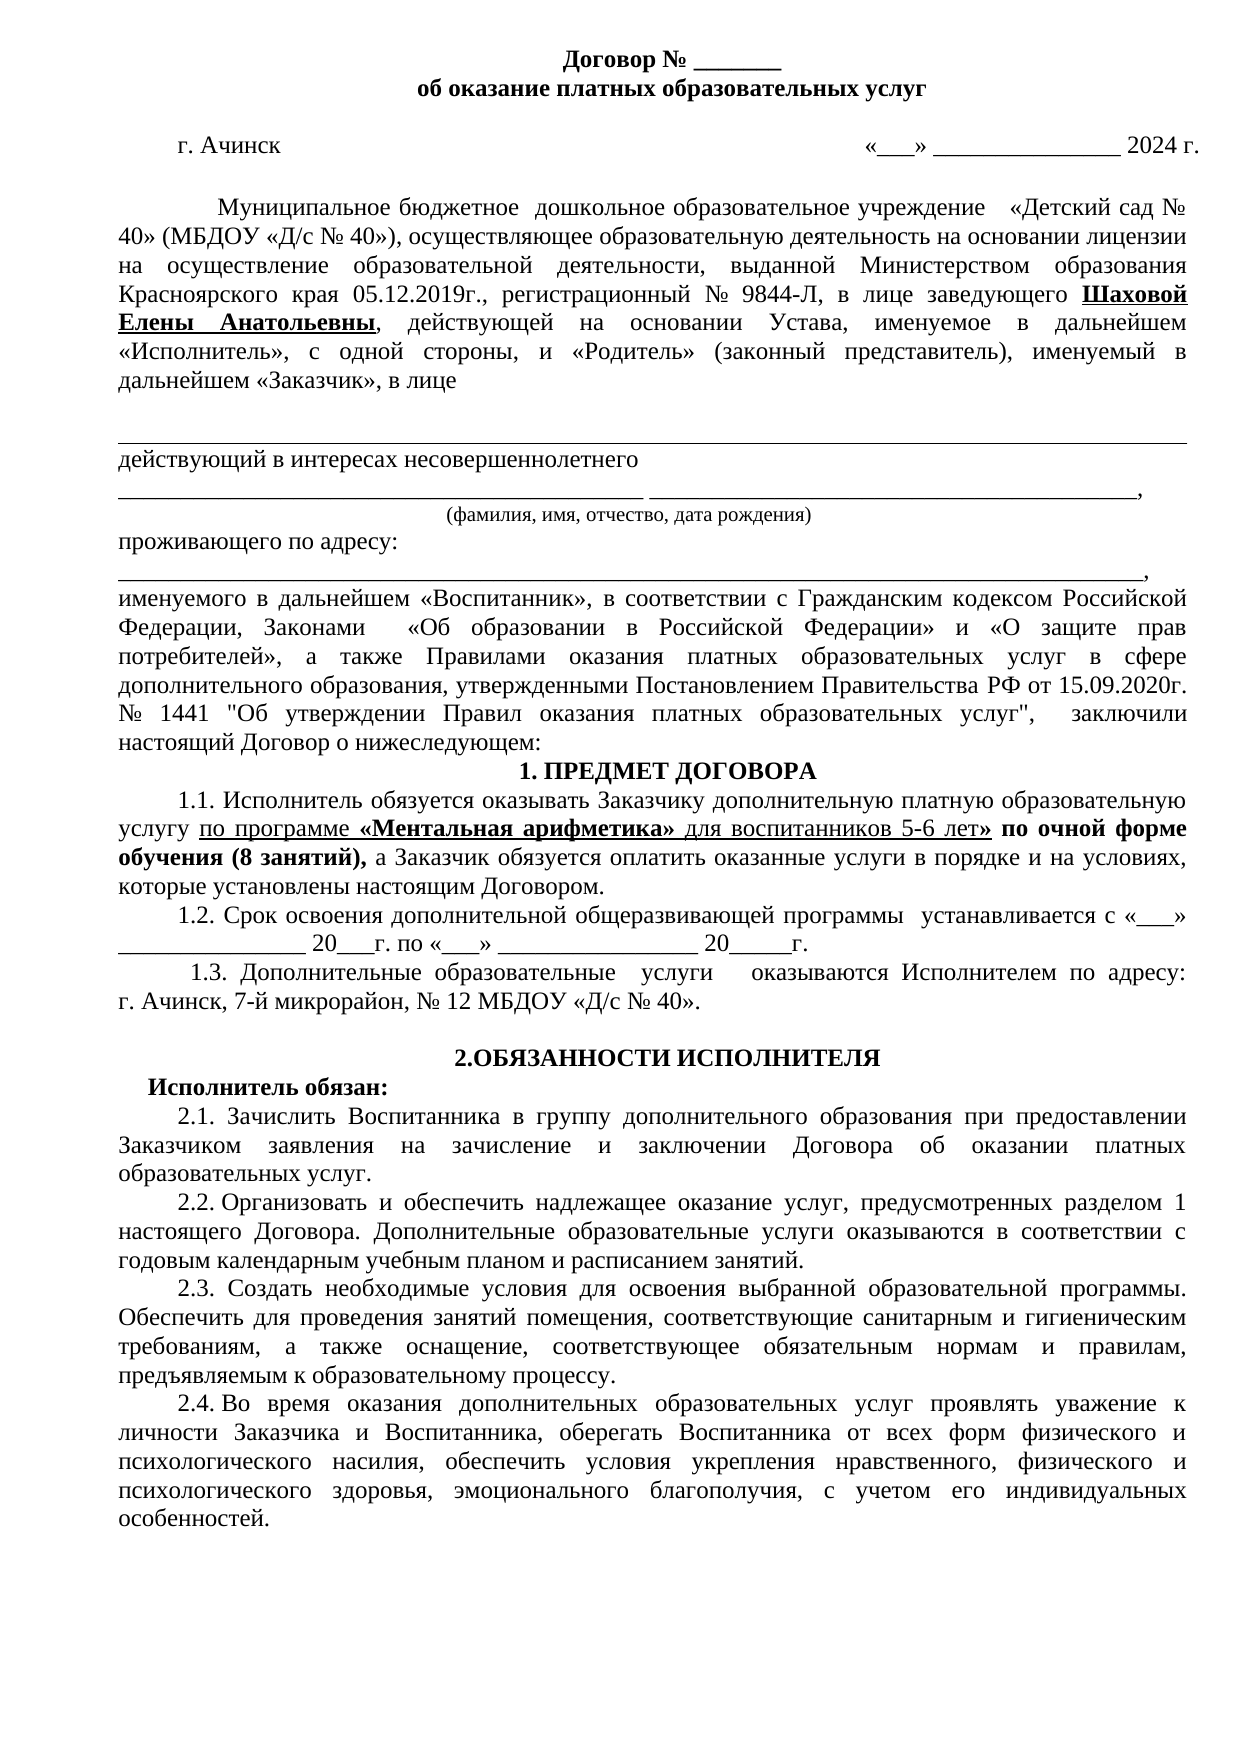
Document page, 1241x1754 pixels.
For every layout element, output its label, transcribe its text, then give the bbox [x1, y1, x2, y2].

text действующий в интересах несовершеннолетнего [118, 444, 1187, 473]
text именуемого в дальнейшем «Воспитанник», в соответствии с Гражданским кодексом Российской Федерации, Законами «Об образовании в Российской Федерации» и «О защите прав потребителей», а также Правилами оказания платных образовательных услуг в сфере дополнительного образования, утвержденными Постановлением Правительства РФ от 15.09.2020г. № 1441 "Об утверждении Правил оказания платных образовательных услуг", заключили настоящий Договор о нижеследующем: [118, 583, 1187, 756]
table_header г. Ачинск [107, 131, 605, 159]
text 2.ОБЯЗАННОСТИ ИСПОЛНИТЕЛЯ [88, 1043, 1187, 1072]
text 2.1. Зачислить Воспитанника в группу дополнительного образования при предоставлении Заказчиком заявления на зачисление и заключении Договора об оказании платных образовательных услуг. [118, 1101, 1187, 1187]
text Муниципальное бюджетное дошкольное образовательное учреждение «Детский сад № 40» (МБДОУ «Д/с № 40»), осуществляющее образовательную деятельность на основании лицензии на осуществление образовательной деятельности, выданной Министерством образования Красноярского края 05.12.2019г., регистрационный № 9844-Л, в лице заведующего Шаховой Елены Анатольевны, действующей на основании Устава, именуемое в дальнейшем «Исполнитель», с одной стороны, и «Родитель» (законный представитель), именуемый в дальнейшем «Заказчик», в лице [118, 192, 1187, 394]
text (фамилия, имя, отчество, дата рождения) [118, 502, 1187, 526]
text об оказание платных образовательных услуг [118, 73, 1167, 102]
text __________________________________________ _______________________________________, [118, 473, 1187, 502]
text проживающего по адресу: __________________________________________________________________________________, [118, 526, 1187, 583]
text Договор № _______ [118, 44, 1167, 73]
text Исполнитель обязан: [88, 1072, 1187, 1101]
text 2.2. Организовать и обеспечить надлежащее оказание услуг, предусмотренных разделом 1 настоящего Договора. Дополнительные образовательные услуги оказываются в соответствии с годовым календарным учебным планом и расписанием занятий. [118, 1187, 1187, 1273]
text 1. ПРЕДМЕТ ДОГОВОРА [88, 756, 1187, 785]
text 1.1. Исполнитель обязуется оказывать Заказчику дополнительную платную образовательную услугу по программе «Ментальная арифметика» для воспитанников 5-6 лет» по очной форме обучения (8 занятий), а Заказчик обязуется оплатить оказанные услуги в порядке и на условиях, которые установлены настоящим Договором. [118, 785, 1187, 900]
text 1.2. Срок освоения дополнительной общеразвивающей программы устанавливается с «___» _______________ 20___г. по «___» ________________ 20_____г. [118, 900, 1187, 957]
text 2.4. Во время оказания дополнительных образовательных услуг проявлять уважение к личности Заказчика и Воспитанника, оберегать Воспитанника от всех форм физического и психологического насилия, обеспечить условия укрепления нравственного, физического и психологического здоровья, эмоционального благополучия, с учетом его индивидуальных особенностей. [118, 1388, 1187, 1532]
text 2.3. Создать необходимые условия для освоения выбранной образовательной программы. Обеспечить для проведения занятий помещения, соответствующие санитарным и гигиеническим требованиям, а также оснащение, соответствующее обязательным нормам и правилам, предъявляемым к образовательному процессу. [118, 1273, 1187, 1388]
table_header «___» _______________ 2024 г. [605, 131, 1211, 159]
text 1.3. Дополнительные образовательные услуги оказываются Исполнителем по адресу: г. Ачинск, 7-й микрорайон, № 12 МБДОУ «Д/с № 40». [118, 957, 1187, 1015]
